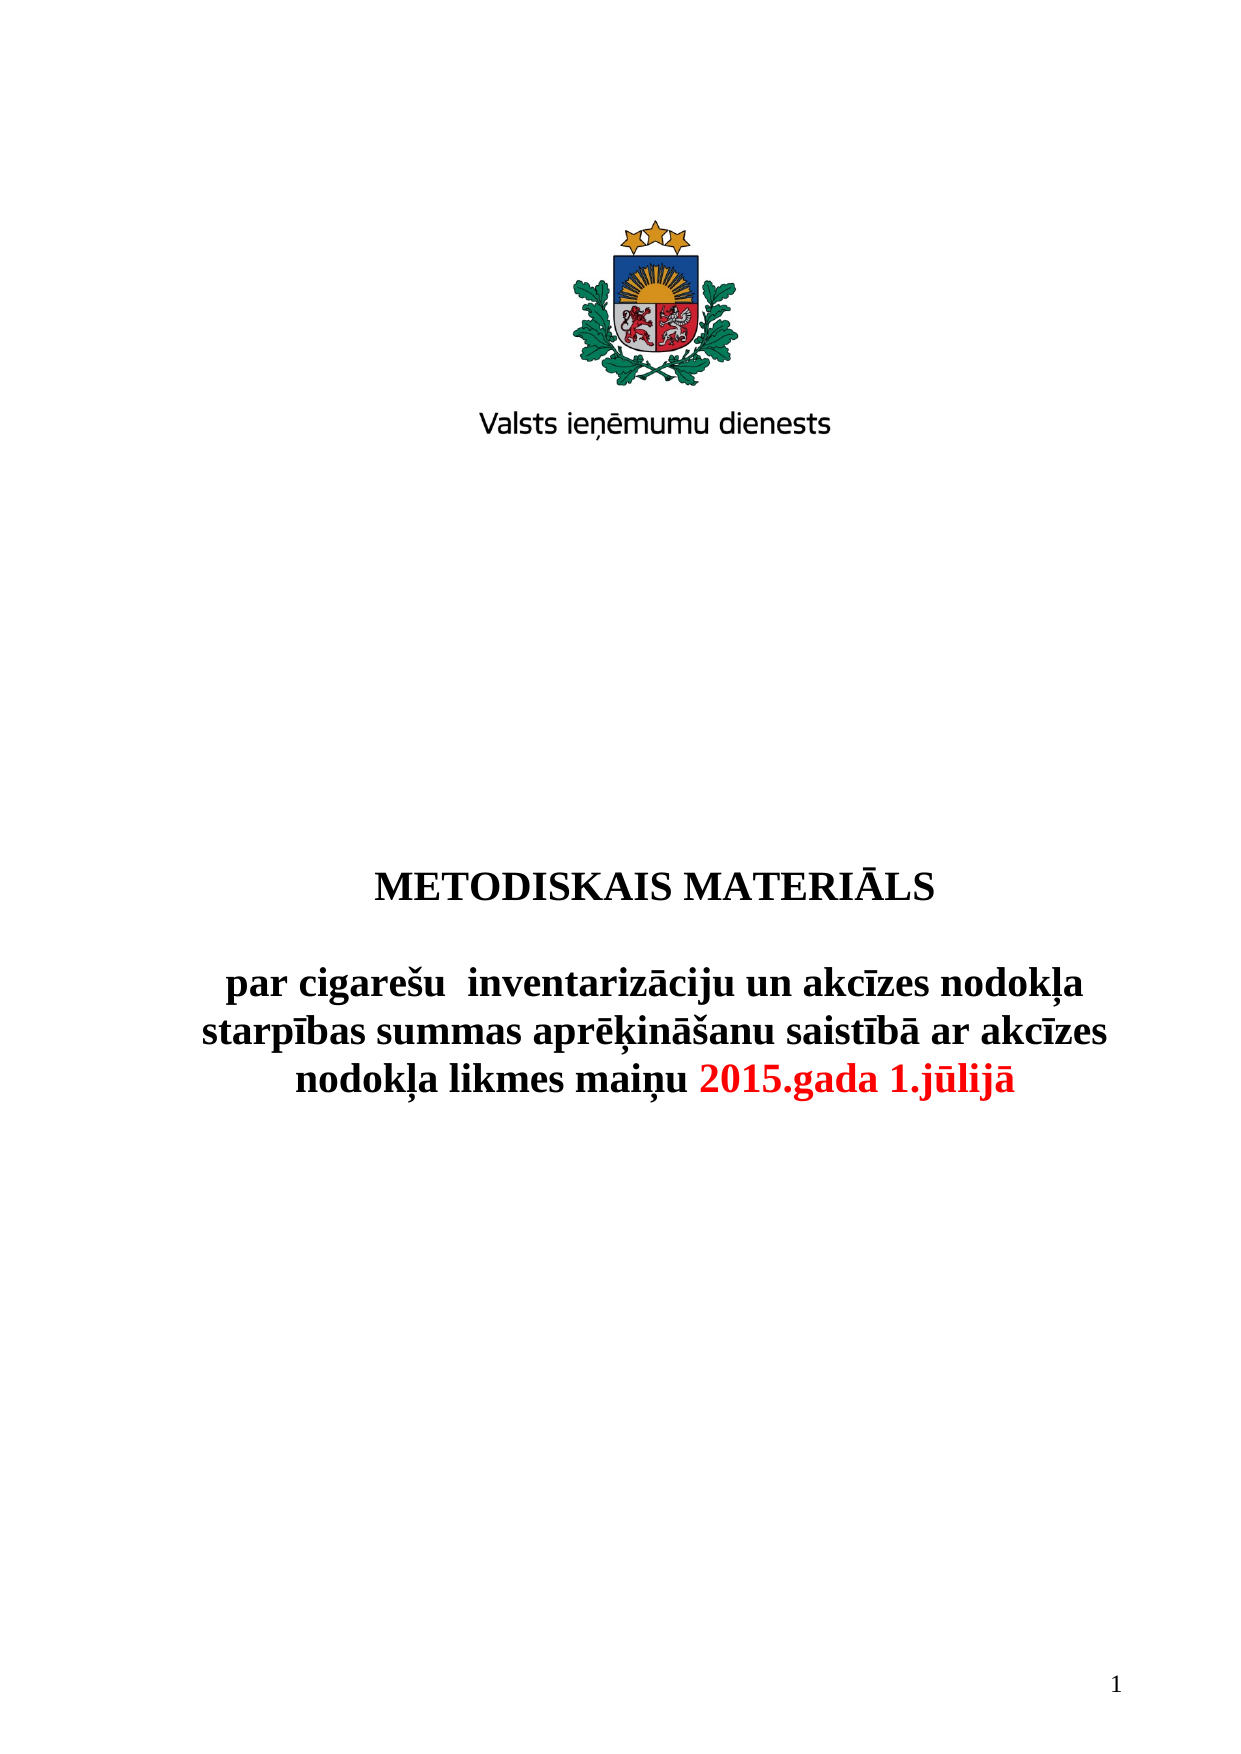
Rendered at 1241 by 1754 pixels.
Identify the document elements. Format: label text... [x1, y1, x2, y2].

text METODISKAIS MATERIĀLS [187, 862, 1122, 910]
text par cigarešu inventarizāciju un akcīzes nodokļa starpības summas aprēķināšanu saistībā ar akcīzes nodokļa likmes maiņu 2015.gada 1.jūlijā [187, 958, 1122, 1101]
picture [222, 103, 1088, 474]
